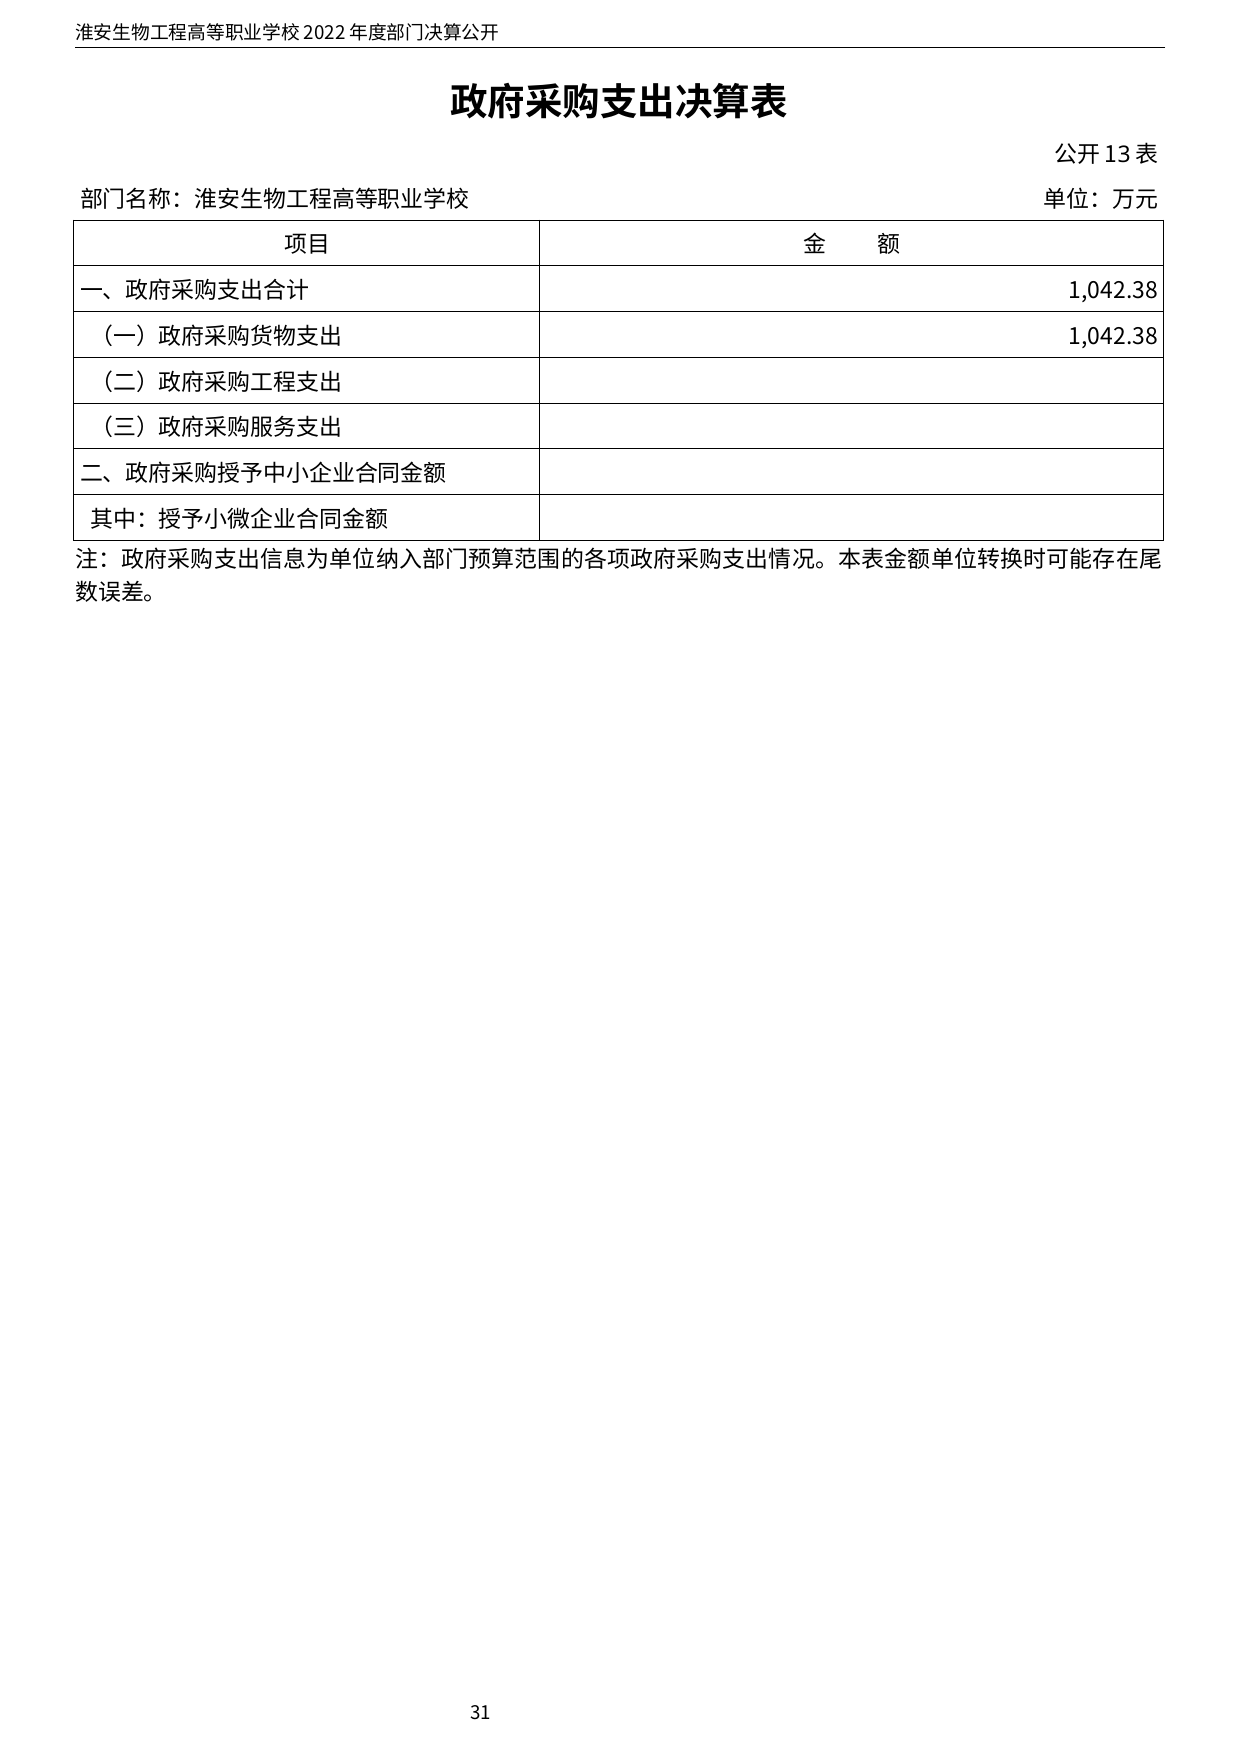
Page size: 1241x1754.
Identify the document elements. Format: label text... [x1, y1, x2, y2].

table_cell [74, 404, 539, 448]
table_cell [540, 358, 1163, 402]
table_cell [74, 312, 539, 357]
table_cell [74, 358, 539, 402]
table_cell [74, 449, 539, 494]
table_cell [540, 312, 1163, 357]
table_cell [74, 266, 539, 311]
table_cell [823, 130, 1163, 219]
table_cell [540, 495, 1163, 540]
text 注：政府采购支出信息为单位纳入部门预算范围的各项政府采购支出情况。本表金额单位转换时可能存在尾数误差。 [75, 541, 1165, 607]
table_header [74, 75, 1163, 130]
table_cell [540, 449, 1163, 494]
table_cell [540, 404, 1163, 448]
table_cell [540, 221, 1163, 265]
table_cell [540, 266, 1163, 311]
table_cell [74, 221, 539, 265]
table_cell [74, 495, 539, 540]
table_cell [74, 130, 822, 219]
